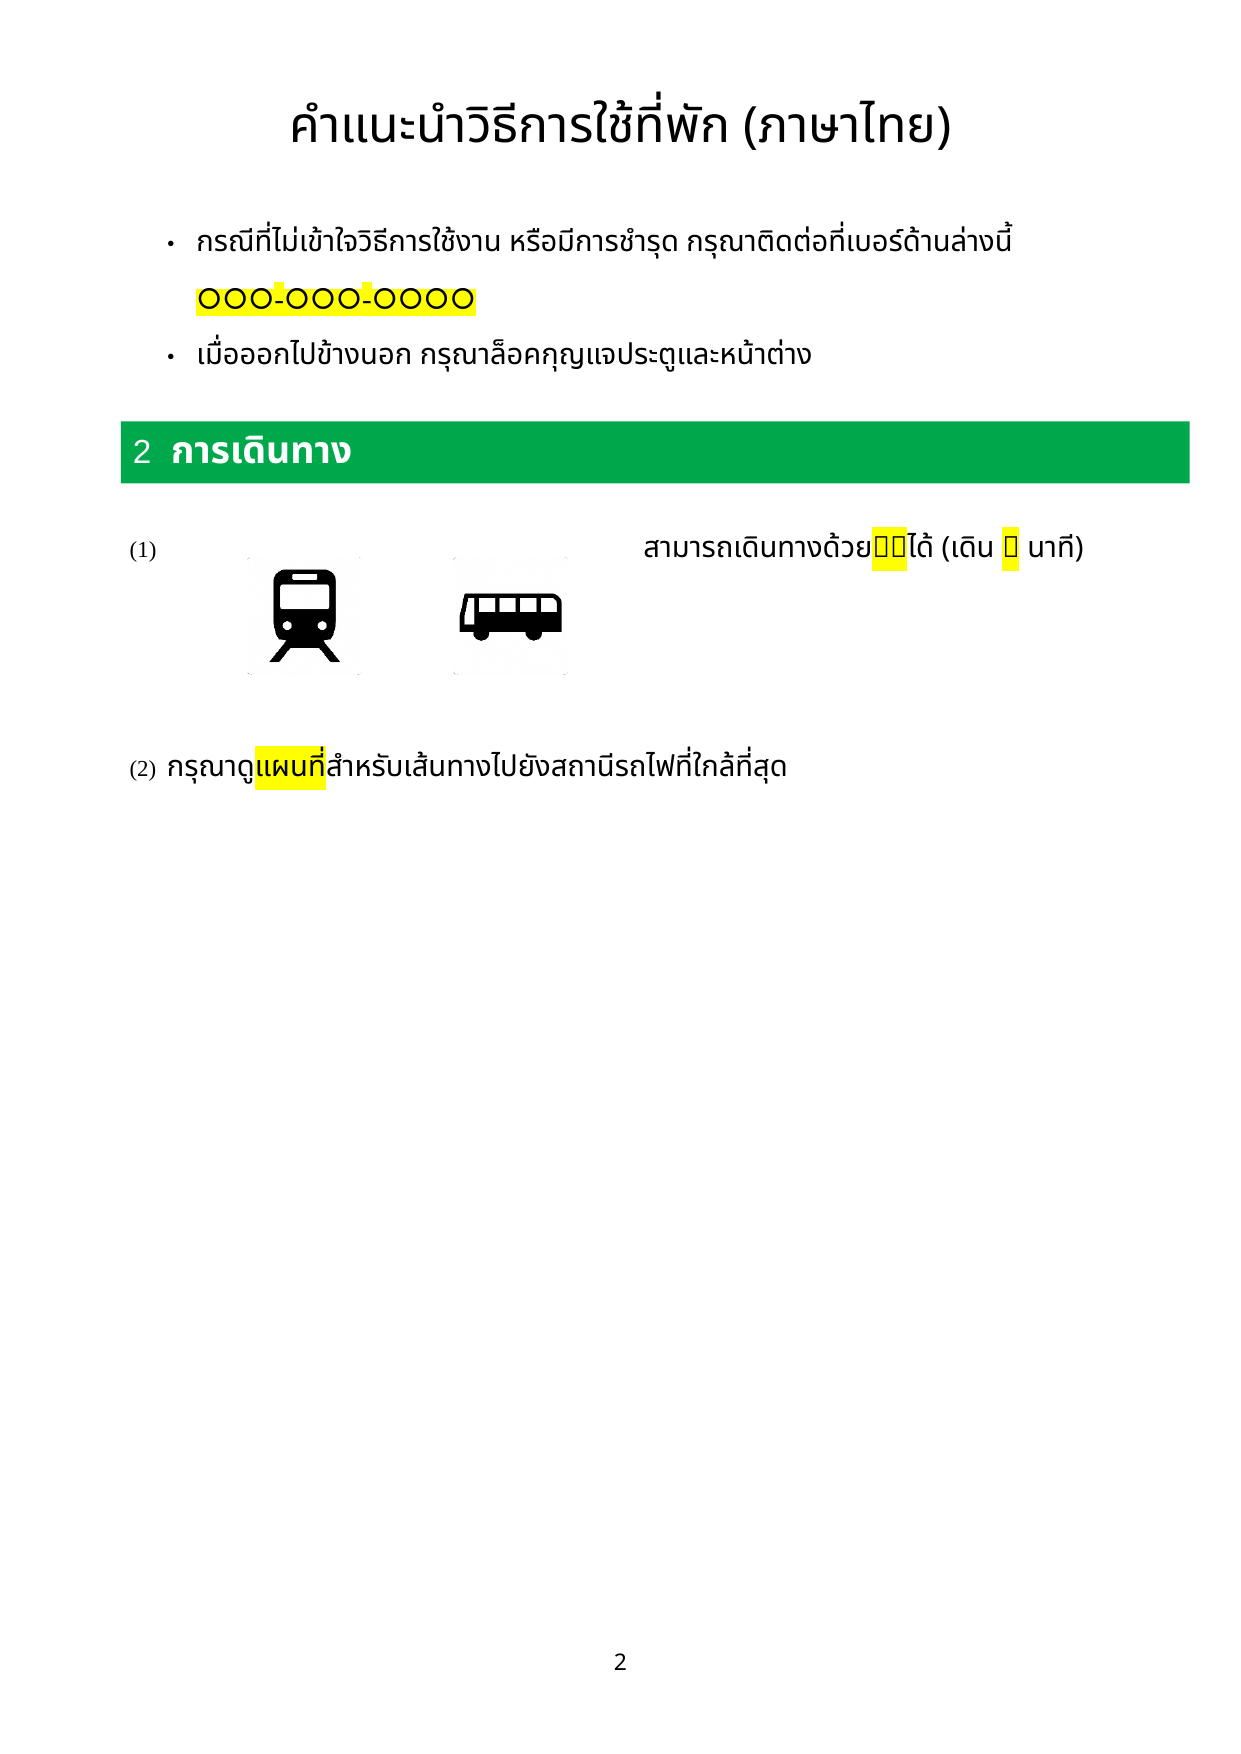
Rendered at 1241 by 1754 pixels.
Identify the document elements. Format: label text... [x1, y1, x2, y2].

picture [245, 557, 362, 673]
picture [451, 557, 568, 673]
text • เมื่อออกไปข้างนอก กรุณาล็อคกุญแจประตูและหน้าต่าง [167, 318, 1122, 393]
text (1) สามารถเดินทางด้วยได้ (เดิน นาที) [129, 511, 1122, 586]
text (2) กรุณาดูแผนที่สำหรับเส้นทางไปยังสถานีรถไฟที่ใกล้ที่สุด [129, 730, 1122, 805]
text • กรณีที่ไม่เข้าใจวิธีการใช้งาน หรือมีการชำรุด กรุณาติดต่อที่เบอร์ด้านล่างนี้ -- [167, 205, 1122, 318]
